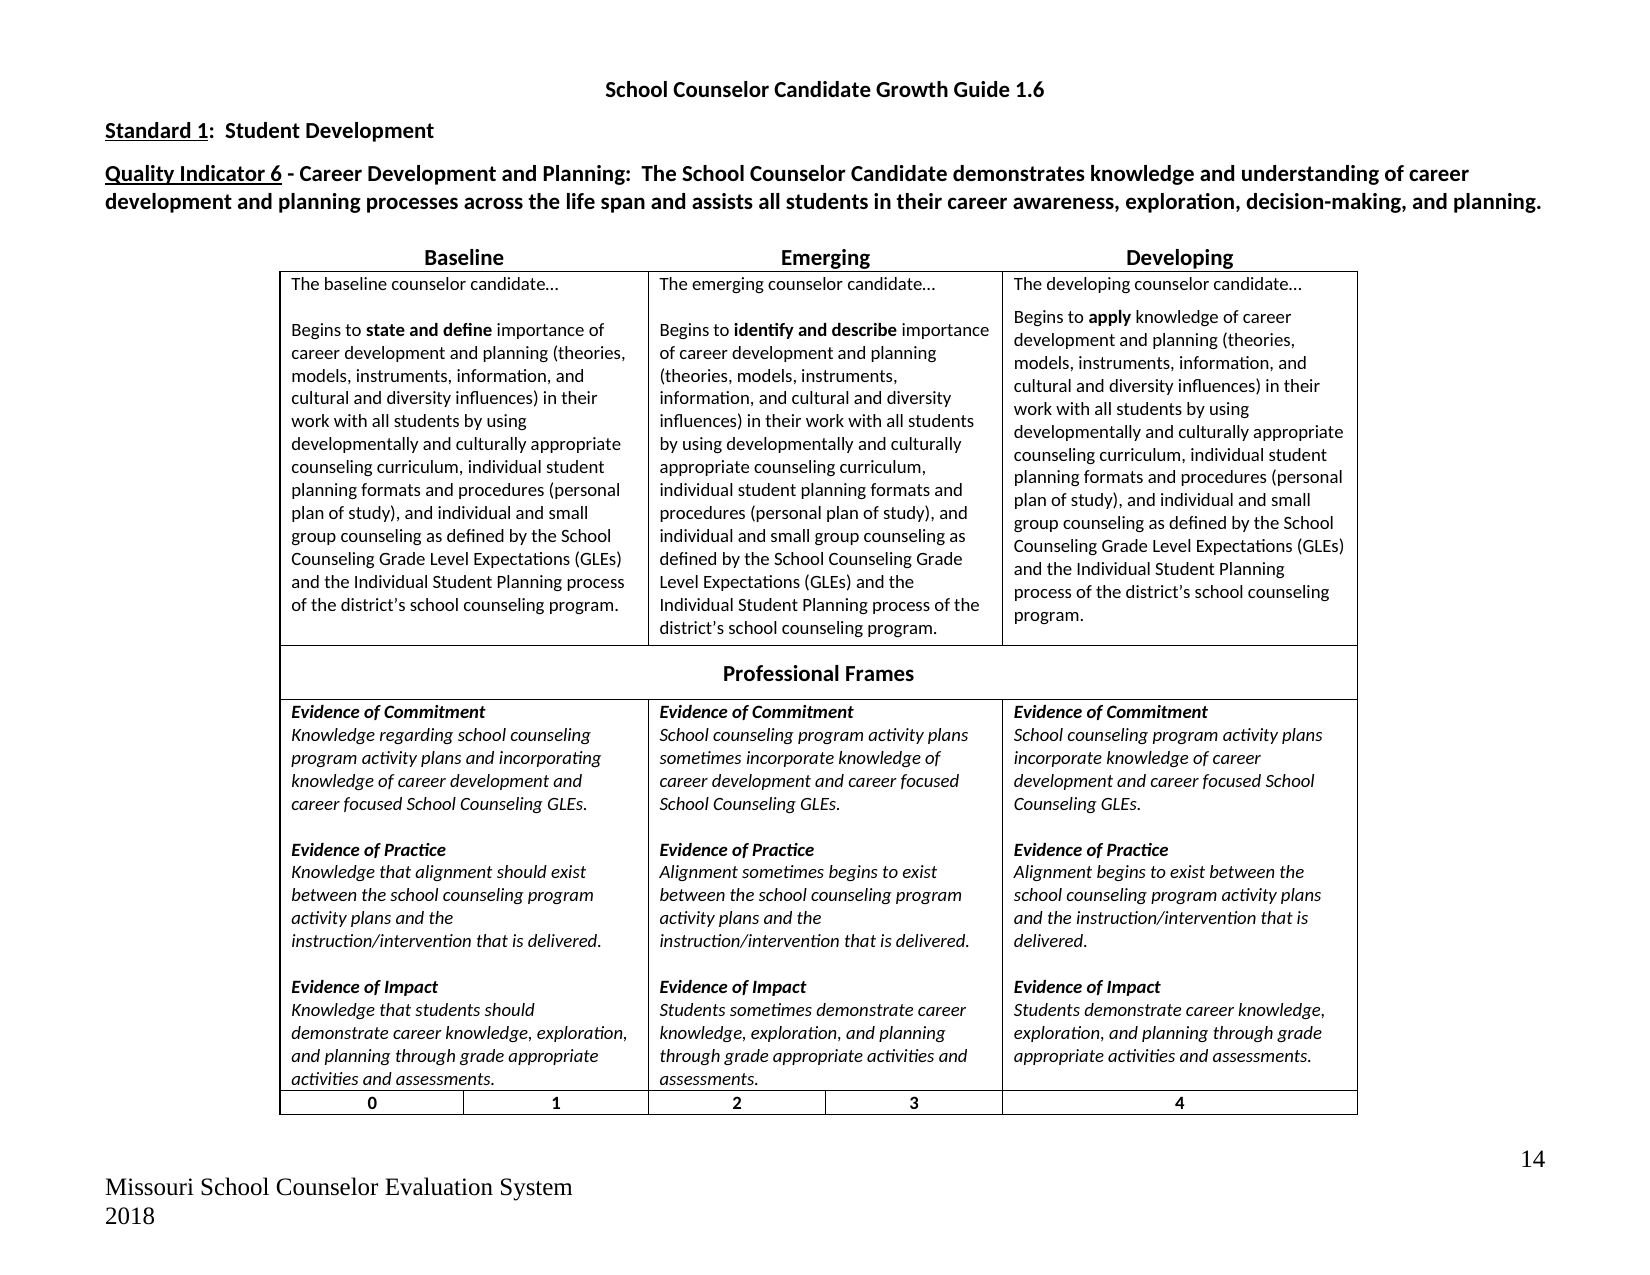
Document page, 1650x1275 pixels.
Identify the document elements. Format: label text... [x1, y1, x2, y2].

table_cell The emerging counselor candidate… Begins to identify and describe importance of career development and planning (theories, models, instruments, information, and cultural and diversity influences) in their work with all students by using developmentally and culturally appropriate counseling curriculum, individual student planning formats and procedures (personal plan of study), and individual and small group counseling as defined by the School Counseling Grade Level Expectations (GLEs) and the Individual Student Planning process of the district’s school counseling program. [649, 272, 1002, 645]
text Quality Indicator 6 - Career Development and Planning: The School Counselor Candidate demonstrates knowledge and understanding of career development and planning processes across the life span and assists all students in their career awareness, exploration, decision-making, and planning. [105, 159, 1545, 215]
table_cell 3 [826, 1091, 1002, 1114]
table_cell 0 [281, 1091, 463, 1114]
title School Counselor Candidate Growth Guide 1.6 [105, 75, 1545, 103]
table_header Emerging [648, 243, 1002, 271]
table_cell 4 [1003, 1091, 1357, 1114]
table_cell 2 [649, 1091, 825, 1114]
table_header Baseline [280, 243, 648, 271]
table_cell The baseline counselor candidate… Begins to state and define importance of career development and planning (theories, models, instruments, information, and cultural and diversity influences) in their work with all students by using developmentally and culturally appropriate counseling curriculum, individual student planning formats and procedures (personal plan of study), and individual and small group counseling as defined by the School Counseling Grade Level Expectations (GLEs) and the Individual Student Planning process of the district’s school counseling program. [281, 272, 648, 645]
table_cell 1 [464, 1091, 648, 1114]
table_header Developing [1003, 243, 1357, 271]
text Standard 1: Student Development [105, 116, 1545, 144]
table_cell The developing counselor candidate… Begins to apply knowledge of career development and planning (theories, models, instruments, information, and cultural and diversity influences) in their work with all students by using developmentally and culturally appropriate counseling curriculum, individual student planning formats and procedures (personal plan of study), and individual and small group counseling as defined by the School Counseling Grade Level Expectations (GLEs) and the Individual Student Planning process of the district’s school counseling program. [1003, 272, 1357, 645]
table_cell Professional Frames [281, 646, 1357, 699]
table_cell Evidence of Commitment School counseling program activity plans sometimes incorporate knowledge of career development and career focused School Counseling GLEs. Evidence of Practice Alignment sometimes begins to exist between the school counseling program activity plans and the instruction/intervention that is delivered. Evidence of Impact Students sometimes demonstrate career knowledge, exploration, and planning through grade appropriate activities and assessments. [649, 700, 1002, 1090]
table_cell Evidence of Commitment School counseling program activity plans incorporate knowledge of career development and career focused School Counseling GLEs. Evidence of Practice Alignment begins to exist between the school counseling program activity plans and the instruction/intervention that is delivered. Evidence of Impact Students demonstrate career knowledge, exploration, and planning through grade appropriate activities and assessments. [1003, 700, 1357, 1090]
table_cell Evidence of Commitment Knowledge regarding school counseling program activity plans and incorporating knowledge of career development and career focused School Counseling GLEs. Evidence of Practice Knowledge that alignment should exist between the school counseling program activity plans and the instruction/intervention that is delivered. Evidence of Impact Knowledge that students should demonstrate career knowledge, exploration, and planning through grade appropriate activities and assessments. [281, 700, 648, 1090]
